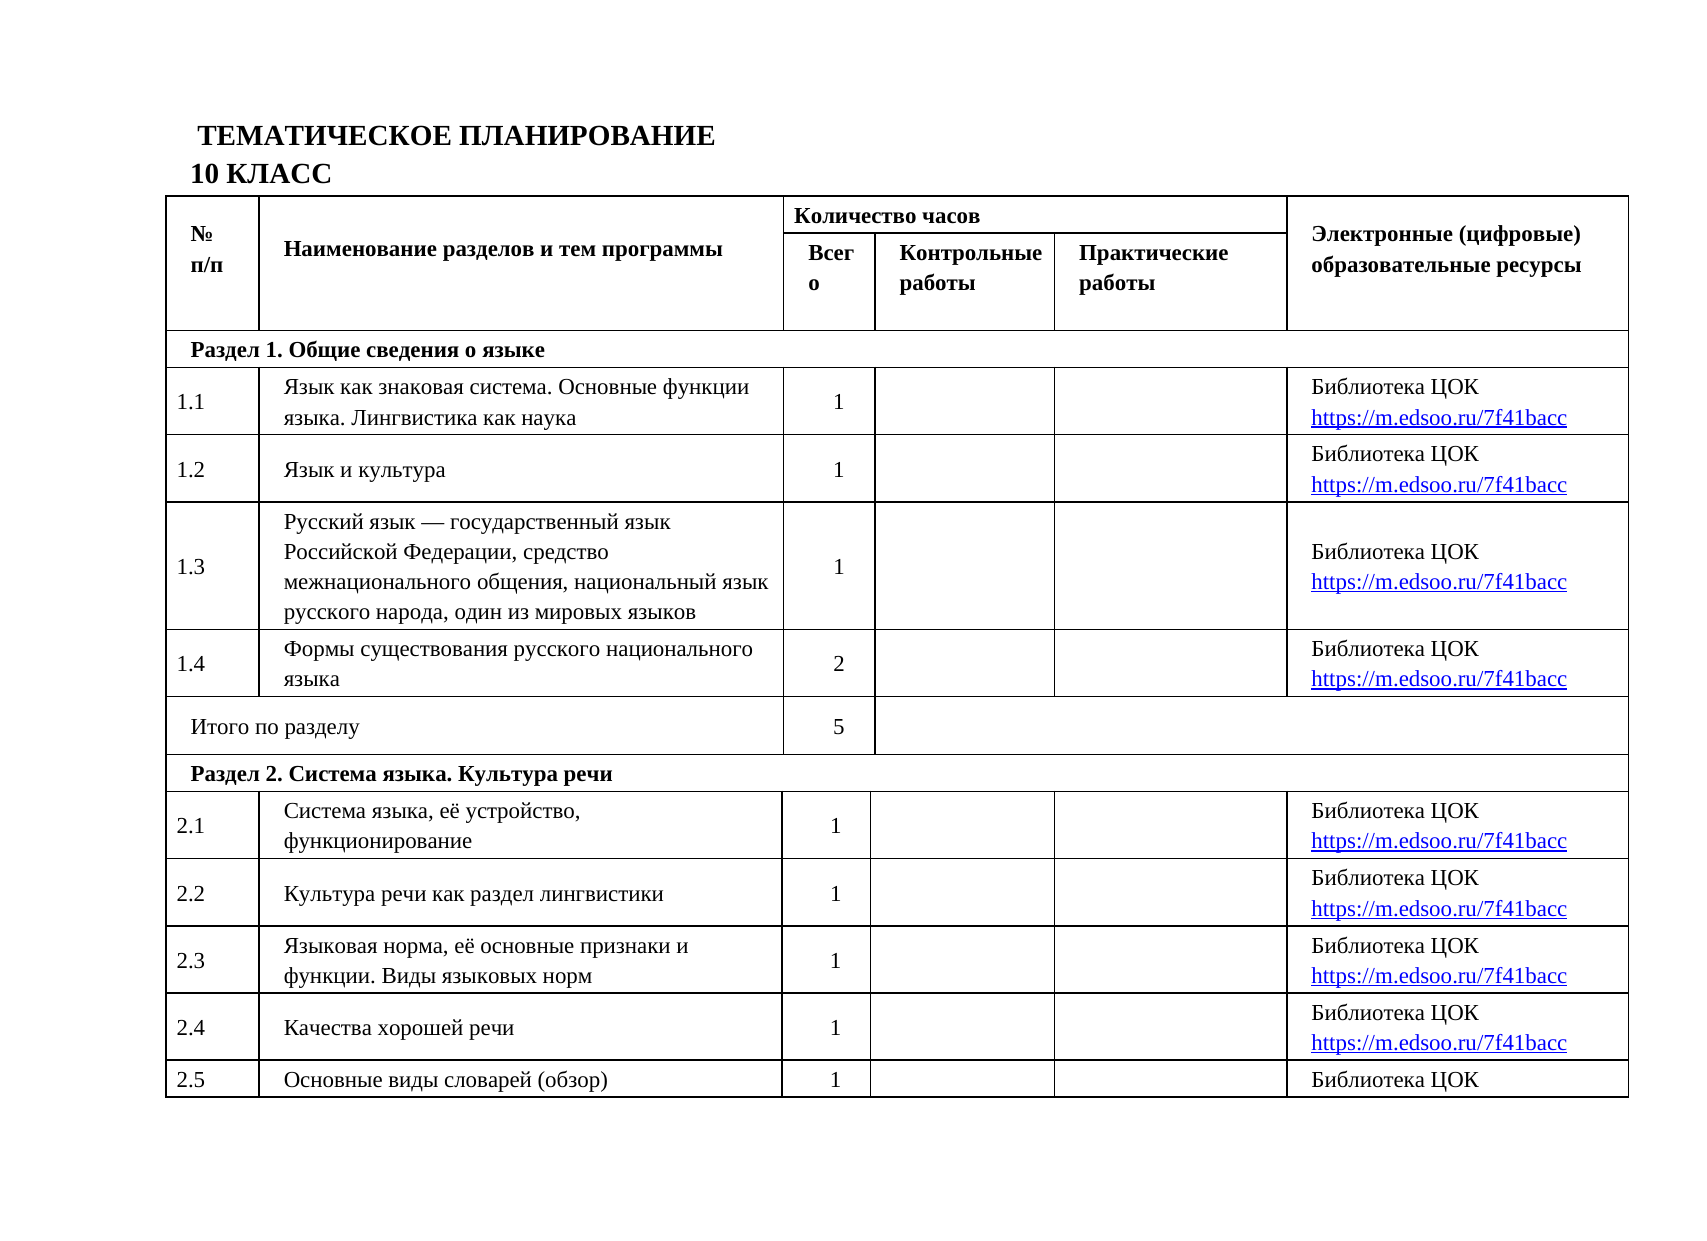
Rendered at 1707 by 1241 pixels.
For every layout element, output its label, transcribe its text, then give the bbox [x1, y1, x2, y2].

table_cell Библиотека ЦОК https://m.edsoo.ru/7f41bacc [1288, 368, 1628, 434]
table_cell 1.2 [167, 435, 258, 501]
table_cell [871, 994, 1054, 1059]
table_cell Итого по разделу [167, 697, 783, 753]
table_header Электронные (цифровые) образовательные ресурсы [1288, 197, 1628, 329]
table_cell Язык как знаковая система. Основные функции языка. Лингвистика как наука [260, 368, 783, 434]
table_cell Библиотека ЦОК https://m.edsoo.ru/7f41bacc [1288, 792, 1628, 858]
table_cell Культура речи как раздел лингвистики [260, 859, 781, 925]
table_header Наименование разделов и тем программы [260, 197, 783, 329]
table_cell 1 [784, 503, 874, 628]
table_cell 2 [784, 630, 874, 696]
text ТЕМАТИЧЕСКОЕ ПЛАНИРОВАНИЕ [190, 118, 1618, 152]
table_cell [1055, 368, 1286, 434]
table_cell [1055, 435, 1286, 501]
table_cell Языковая норма, её основные признаки и функции. Виды языковых норм [260, 927, 781, 992]
table_cell Библиотека ЦОК https://m.edsoo.ru/7f41bacc [1288, 630, 1628, 696]
table_cell Язык и культура [260, 435, 783, 501]
table_cell Раздел 1. Общие сведения о языке [167, 331, 1628, 367]
table_header Количество часов [784, 197, 1286, 232]
table_cell 1 [784, 368, 874, 434]
table_header № п/п [167, 197, 258, 329]
table_cell [871, 1061, 1054, 1096]
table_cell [260, 1061, 781, 1096]
table_cell 2.5 [167, 1061, 258, 1096]
table_cell [1055, 859, 1286, 925]
table_cell [1055, 792, 1286, 858]
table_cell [1288, 1061, 1628, 1096]
table_cell 1 [783, 792, 870, 858]
table_cell [871, 792, 1054, 858]
table_cell 2.1 [167, 792, 258, 858]
table_cell Раздел 2. Система языка. Культура речи [167, 755, 1628, 791]
table_cell [876, 630, 1054, 696]
table_cell [1055, 994, 1286, 1059]
table_cell [1055, 1061, 1286, 1096]
table_cell [1055, 503, 1286, 628]
table_cell [1055, 927, 1286, 992]
table_cell Русский язык — государственный язык Российской Федерации, средство межнационального общения, национальный язык русского народа, один из мировых языков [260, 503, 783, 628]
table_cell Библиотека ЦОК https://m.edsoo.ru/7f41bacc [1288, 503, 1628, 628]
table_cell Библиотека ЦОК https://m.edsoo.ru/7f41bacc [1288, 859, 1628, 925]
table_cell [1288, 994, 1628, 1059]
table_cell 1 [783, 927, 870, 992]
table_cell [876, 697, 1628, 753]
table_cell 1.3 [167, 503, 258, 628]
table_cell 2.4 [167, 994, 258, 1059]
table_cell 1 [783, 994, 870, 1059]
table_cell Библиотека ЦОК https://m.edsoo.ru/7f41bacc [1288, 435, 1628, 501]
table_cell Формы существования русского национального языка [260, 630, 783, 696]
table_cell 2.3 [167, 927, 258, 992]
table_cell Всего [784, 234, 874, 329]
table_cell 5 [784, 697, 874, 753]
table_cell 2.2 [167, 859, 258, 925]
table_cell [1288, 927, 1628, 992]
table_cell [871, 859, 1054, 925]
text 10 КЛАСС [190, 157, 1618, 190]
table_cell 1.4 [167, 630, 258, 696]
table_cell Практические работы [1055, 234, 1286, 329]
table_cell 1 [783, 859, 870, 925]
table_cell Качества хорошей речи [260, 994, 781, 1059]
table_cell 1 [783, 1061, 870, 1096]
table_cell [876, 368, 1054, 434]
table_cell [876, 435, 1054, 501]
table_cell 1 [784, 435, 874, 501]
table_cell [1055, 630, 1286, 696]
table_cell Система языка, её устройство, функционирование [260, 792, 781, 858]
table_cell [871, 927, 1054, 992]
table_cell Контрольные работы [876, 234, 1054, 329]
table_cell 1.1 [167, 368, 258, 434]
table_cell [876, 503, 1054, 628]
